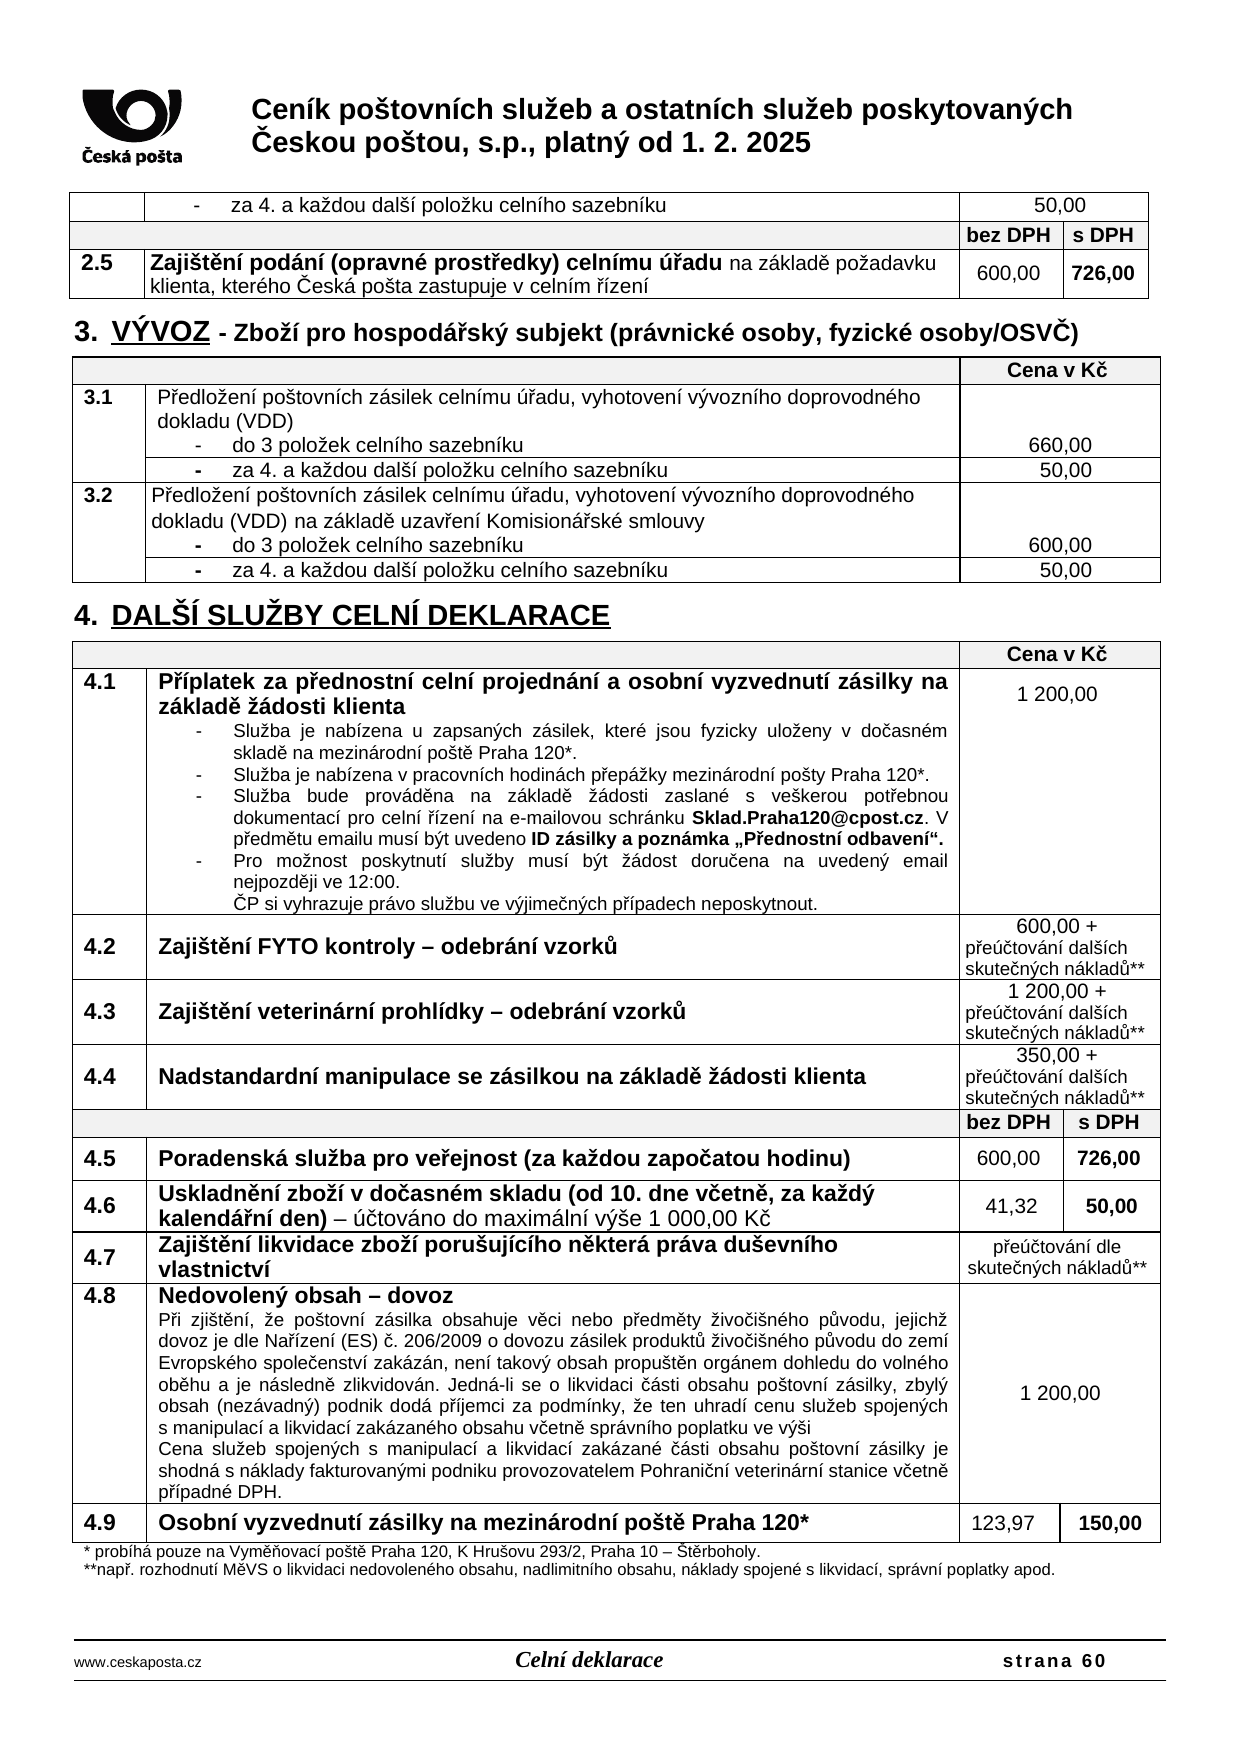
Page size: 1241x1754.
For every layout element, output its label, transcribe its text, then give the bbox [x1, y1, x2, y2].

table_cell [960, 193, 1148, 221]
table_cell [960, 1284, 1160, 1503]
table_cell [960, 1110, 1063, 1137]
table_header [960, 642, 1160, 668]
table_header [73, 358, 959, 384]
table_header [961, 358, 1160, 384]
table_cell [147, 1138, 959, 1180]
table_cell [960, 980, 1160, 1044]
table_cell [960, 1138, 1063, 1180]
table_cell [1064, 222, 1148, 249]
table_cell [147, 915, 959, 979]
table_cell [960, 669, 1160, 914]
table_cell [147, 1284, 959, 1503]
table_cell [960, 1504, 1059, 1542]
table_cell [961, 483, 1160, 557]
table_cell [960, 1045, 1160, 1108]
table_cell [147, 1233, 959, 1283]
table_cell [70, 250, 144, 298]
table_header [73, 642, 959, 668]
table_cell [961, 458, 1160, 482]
subtitle DALŠÍ SLUŽBY CELNÍ DEKLARACE [74, 604, 1166, 631]
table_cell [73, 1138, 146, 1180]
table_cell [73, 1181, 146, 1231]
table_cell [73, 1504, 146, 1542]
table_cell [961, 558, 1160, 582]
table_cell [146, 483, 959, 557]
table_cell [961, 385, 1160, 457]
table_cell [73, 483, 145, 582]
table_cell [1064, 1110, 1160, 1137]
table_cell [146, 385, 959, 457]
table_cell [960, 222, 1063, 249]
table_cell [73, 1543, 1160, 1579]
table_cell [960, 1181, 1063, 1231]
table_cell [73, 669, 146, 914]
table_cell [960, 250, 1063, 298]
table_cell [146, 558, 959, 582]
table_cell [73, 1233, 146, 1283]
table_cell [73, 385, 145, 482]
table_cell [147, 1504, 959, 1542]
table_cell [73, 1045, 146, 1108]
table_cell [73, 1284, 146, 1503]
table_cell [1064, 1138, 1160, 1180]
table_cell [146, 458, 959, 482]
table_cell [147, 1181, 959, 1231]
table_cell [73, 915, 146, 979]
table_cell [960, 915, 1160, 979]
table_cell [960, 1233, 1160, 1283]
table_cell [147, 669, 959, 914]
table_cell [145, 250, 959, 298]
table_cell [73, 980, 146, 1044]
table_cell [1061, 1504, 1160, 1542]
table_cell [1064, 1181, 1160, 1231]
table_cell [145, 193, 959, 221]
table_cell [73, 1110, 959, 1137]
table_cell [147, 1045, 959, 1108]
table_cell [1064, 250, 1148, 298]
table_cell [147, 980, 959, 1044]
subtitle VÝVOZ - Zboží pro hospodářský subjekt (právnické osoby, fyzické osoby/OSVČ) [74, 320, 1166, 347]
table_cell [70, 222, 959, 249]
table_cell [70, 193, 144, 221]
